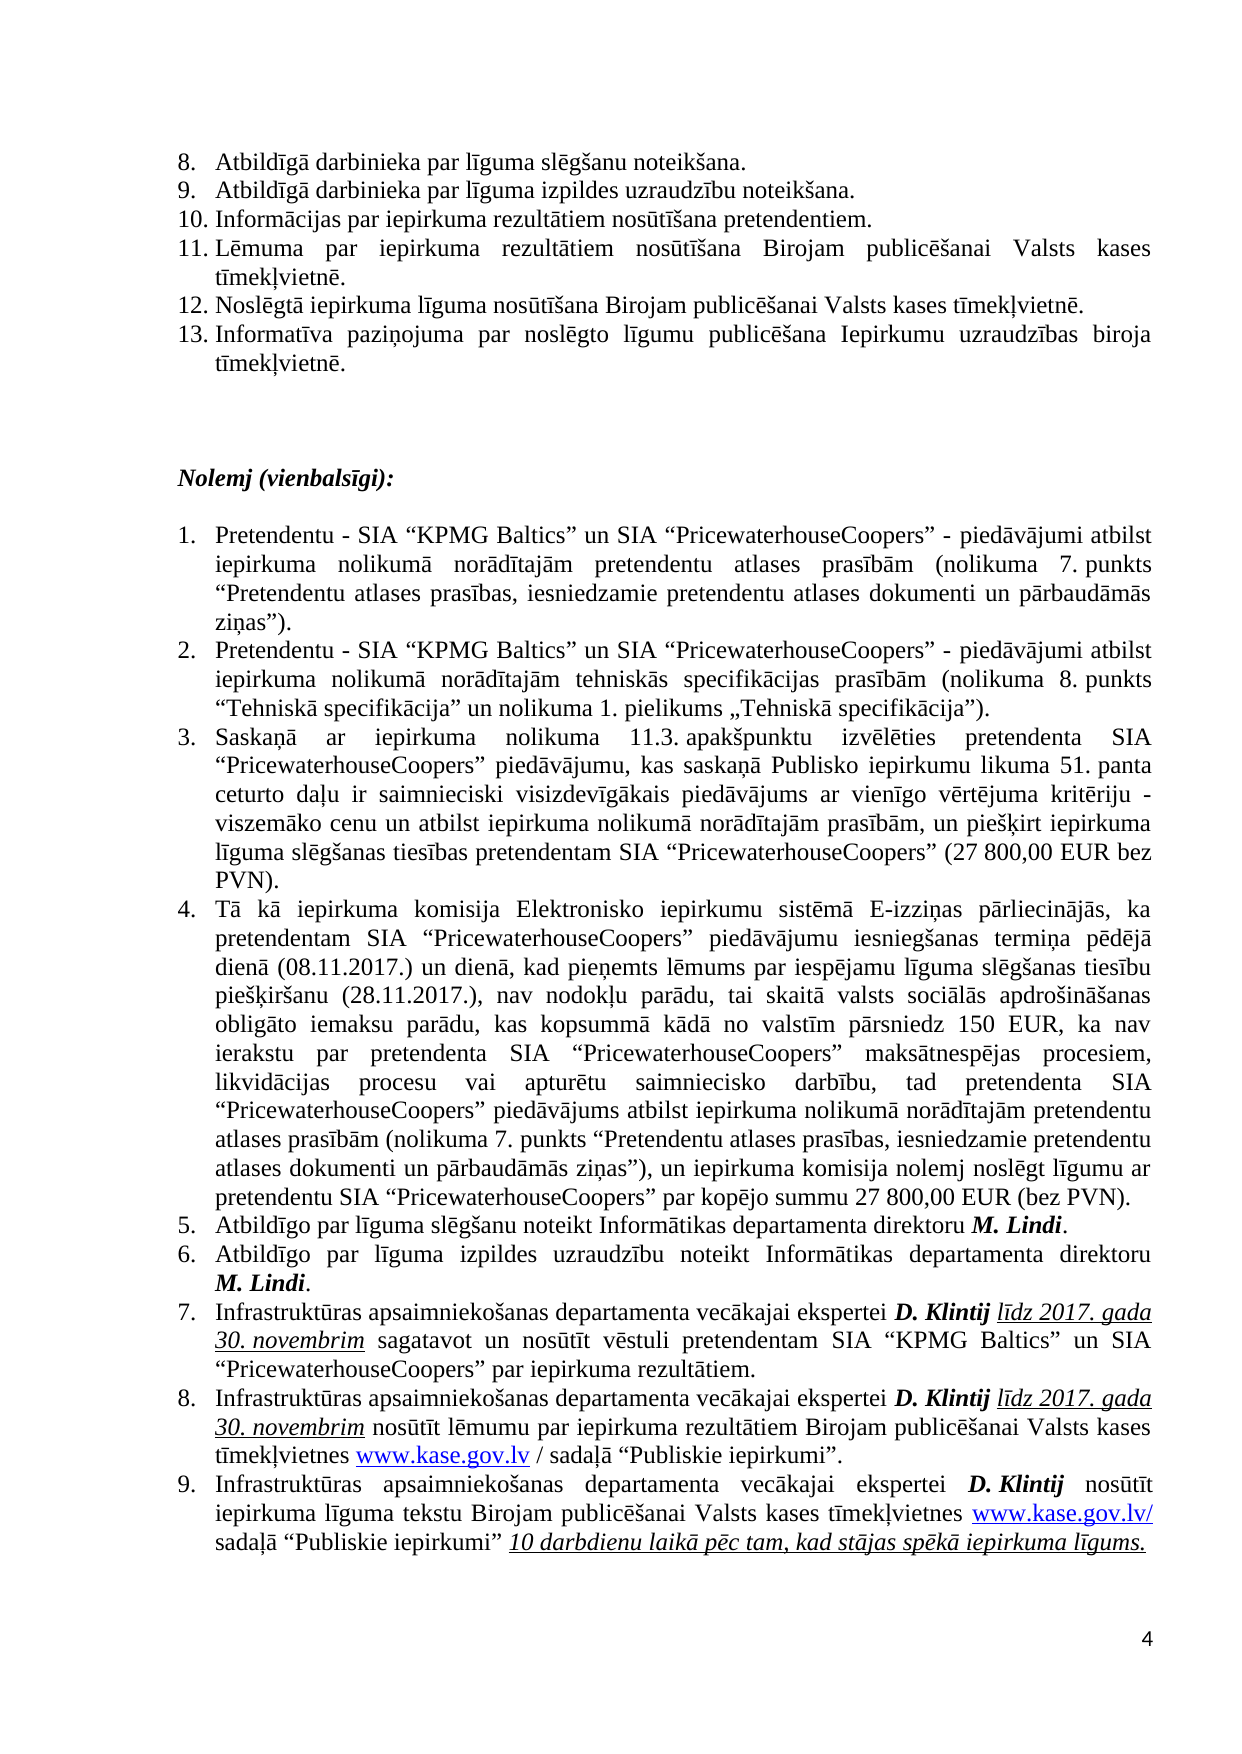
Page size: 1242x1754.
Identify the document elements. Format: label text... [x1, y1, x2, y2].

list Infrastruktūras apsaimniekošanas departamenta vecākajai ekspertei D. Klintij nosūtīt iepirkuma līguma tekstu Birojam publicēšanai Valsts kases tīmekļvietnes www.kase.gov.lv/ sadaļā “Publiskie iepirkumi” 10 darbdienu laikā pēc tam, kad stājas spēkā iepirkuma līgums. [177, 1469, 1153, 1556]
list Pretendentu - SIA “KPMG Baltics” un SIA “PricewaterhouseCoopers” - piedāvājumi atbilst iepirkuma nolikumā norādītajām tehniskās specifikācijas prasībām (nolikuma 8. punkts “Tehniskā specifikācija” un nolikuma 1. pielikums „Tehniskā specifikācija”). [177, 636, 1152, 722]
list Infrastruktūras apsaimniekošanas departamenta vecākajai ekspertei D. Klintij līdz 2017. gada 30. novembrim nosūtīt lēmumu par iepirkuma rezultātiem Birojam publicēšanai Valsts kases tīmekļvietnes www.kase.gov.lv / sadaļā “Publiskie iepirkumi”. [177, 1383, 1152, 1469]
list Informatīva paziņojuma par noslēgto līgumu publicēšana Iepirkumu uzraudzības biroja tīmekļvietnē. [177, 319, 1152, 377]
list Tā kā iepirkuma komisija Elektronisko iepirkumu sistēmā E-izziņas pārliecinājās, ka pretendentam SIA “PricewaterhouseCoopers” piedāvājumu iesniegšanas termiņa pēdējā dienā (08.11.2017.) un dienā, kad pieņemts lēmums par iespējamu līguma slēgšanas tiesību piešķiršanu (28.11.2017.), nav nodokļu parādu, tai skaitā valsts sociālās apdrošināšanas obligāto iemaksu parādu, kas kopsummā kādā no valstīm pārsniedz 150 EUR, ka nav ierakstu par pretendenta SIA “PricewaterhouseCoopers” maksātnespējas procesiem, likvidācijas procesu vai apturētu saimniecisko darbību, tad pretendenta SIA “PricewaterhouseCoopers” piedāvājums atbilst iepirkuma nolikumā norādītajām pretendentu atlases prasībām (nolikuma 7. punkts “Pretendentu atlases prasības, iesniedzamie pretendentu atlases dokumenti un pārbaudāmās ziņas”), un iepirkuma komisija nolemj noslēgt līgumu ar pretendentu SIA “PricewaterhouseCoopers” par kopējo summu 27 800,00 EUR (bez PVN). [177, 894, 1152, 1211]
list Saskaņā ar iepirkuma nolikuma 11.3. apakšpunktu izvēlēties pretendenta SIA “PricewaterhouseCoopers” piedāvājumu, kas saskaņā Publisko iepirkumu likuma 51. panta ceturto daļu ir saimnieciski visizdevīgākais piedāvājums ar vienīgo vērtējuma kritēriju - viszemāko cenu un atbilst iepirkuma nolikumā norādītajām prasībām, un piešķirt iepirkuma līguma slēgšanas tiesības pretendentam SIA “PricewaterhouseCoopers” (27 800,00 EUR bez PVN). [177, 722, 1152, 894]
list Atbildīgo par līguma izpildes uzraudzību noteikt Informātikas departamenta direktoru M. Lindi. [177, 1239, 1152, 1297]
list Atbildīgo par līguma slēgšanu noteikt Informātikas departamenta direktoru M. Lindi. [177, 1211, 1152, 1239]
text Nolemj (vienbalsīgi): [177, 463, 1242, 492]
list Informācijas par iepirkuma rezultātiem nosūtīšana pretendentiem. [177, 204, 1152, 233]
list Infrastruktūras apsaimniekošanas departamenta vecākajai ekspertei D. Klintij līdz 2017. gada 30. novembrim sagatavot un nosūtīt vēstuli pretendentam SIA “KPMG Baltics” un SIA “PricewaterhouseCoopers” par iepirkuma rezultātiem. [177, 1297, 1152, 1383]
list Lēmuma par iepirkuma rezultātiem nosūtīšana Birojam publicēšanai Valsts kases tīmekļvietnē. [177, 233, 1152, 291]
list Atbildīgā darbinieka par līguma slēgšanu noteikšana. [177, 147, 1152, 176]
list Atbildīgā darbinieka par līguma izpildes uzraudzību noteikšana. [177, 176, 1152, 204]
list Noslēgtā iepirkuma līguma nosūtīšana Birojam publicēšanai Valsts kases tīmekļvietnē. [177, 291, 1152, 319]
list Pretendentu - SIA “KPMG Baltics” un SIA “PricewaterhouseCoopers” - piedāvājumi atbilst iepirkuma nolikumā norādītajām pretendentu atlases prasībām (nolikuma 7. punkts “Pretendentu atlases prasības, iesniedzamie pretendentu atlases dokumenti un pārbaudāmās ziņas”). [177, 521, 1152, 636]
